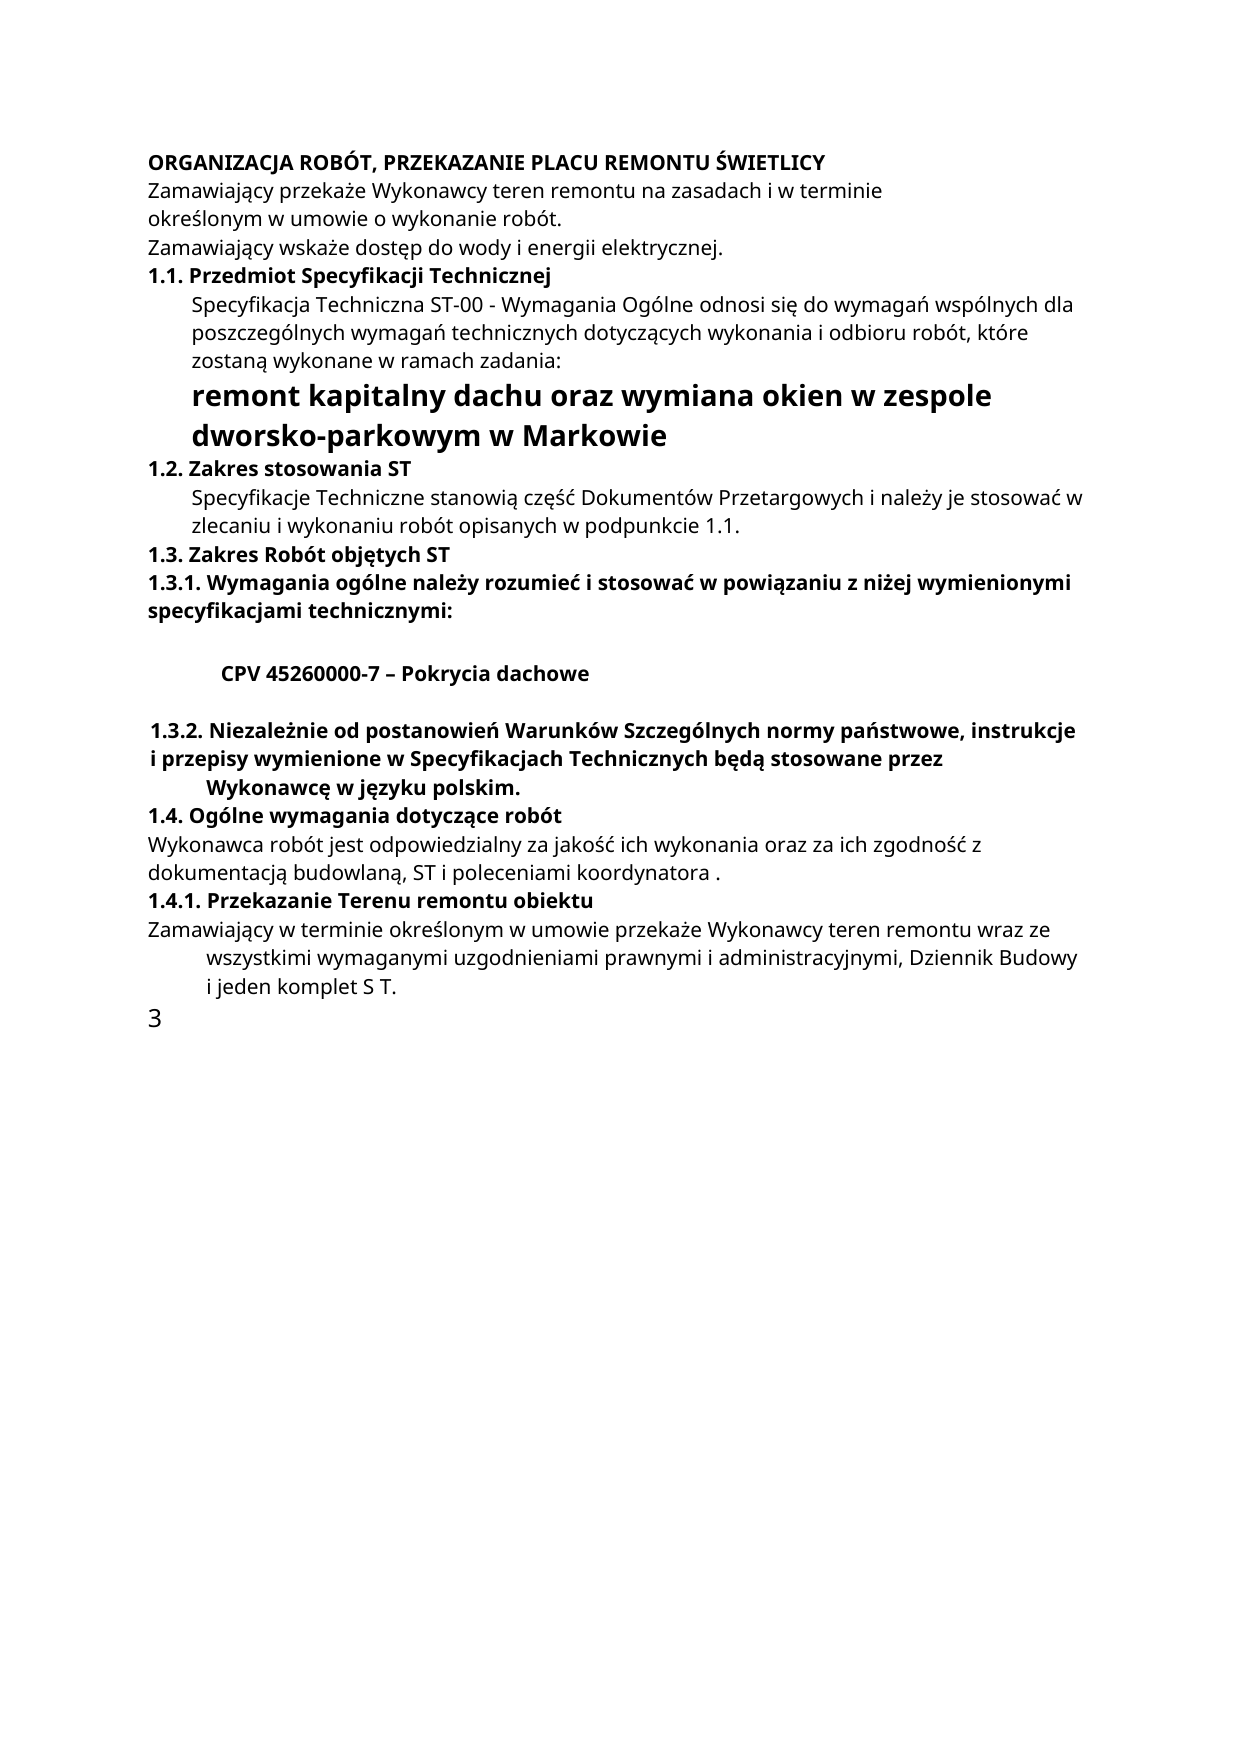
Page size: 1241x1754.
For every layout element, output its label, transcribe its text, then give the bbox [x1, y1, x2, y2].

text remont kapitalny dachu oraz wymiana okien w zespole dworsko-parkowym w Markowie [191, 375, 1093, 454]
text 1.2. Zakres stosowania ST [148, 454, 951, 483]
text ORGANIZACJA ROBÓT, PRZEKAZANIE PLACU REMONTU ŚWIETLICY [148, 148, 951, 176]
text 1.3.1. Wymagania ogólne należy rozumieć i stosować w powiązaniu z niżej wymienionymi specyfikacjami technicznymi: [148, 568, 1093, 625]
text 1.4. Ogólne wymagania dotyczące robót [148, 801, 1093, 830]
text dokumentacją budowlaną, ST i poleceniami koordynatora . [148, 858, 1093, 887]
text i przepisy wymienione w Specyfikacjach Technicznych będą stosowane przez [150, 744, 1093, 773]
text Zamawiający wskaże dostęp do wody i energii elektrycznej. [148, 233, 951, 261]
text i jeden komplet S T. [206, 972, 1093, 1000]
text Specyfikacje Techniczne stanowią część Dokumentów Przetargowych i należy je stosować w zlecaniu i wykonaniu robót opisanych w podpunkcie 1.1. [191, 483, 1086, 540]
text CPV 45260000-7 – Pokrycia dachowe [148, 659, 1093, 688]
text Wykonawca robót jest odpowiedzialny za jakość ich wykonania oraz za ich zgodność z [148, 830, 1093, 858]
text 1.3.2. Niezależnie od postanowień Warunków Szczególnych normy państwowe, instrukcje [150, 716, 1093, 744]
text 3 [148, 1000, 1093, 1034]
text Wykonawcę w języku polskim. [148, 773, 1093, 801]
text 1.3. Zakres Robót objętych ST [148, 540, 951, 568]
text Zamawiający przekaże Wykonawcy teren remontu na zasadach i w terminie określonym w umowie o wykonanie robót. [148, 176, 951, 233]
text wszystkimi wymaganymi uzgodnieniami prawnymi i administracyjnymi, Dziennik Budowy [206, 943, 1093, 972]
text Zamawiający w terminie określonym w umowie przekaże Wykonawcy teren remontu wraz ze [148, 915, 1093, 943]
text 1.1. Przedmiot Specyfikacji Technicznej [148, 261, 951, 290]
text Specyfikacja Techniczna ST-00 - Wymagania Ogólne odnosi się do wymagań wspólnych dla poszczególnych wymagań technicznych dotyczących wykonania i odbioru robót, które zostaną wykonane w ramach zadania: [191, 290, 1093, 375]
text 1.4.1. Przekazanie Terenu remontu obiektu [148, 887, 1093, 915]
